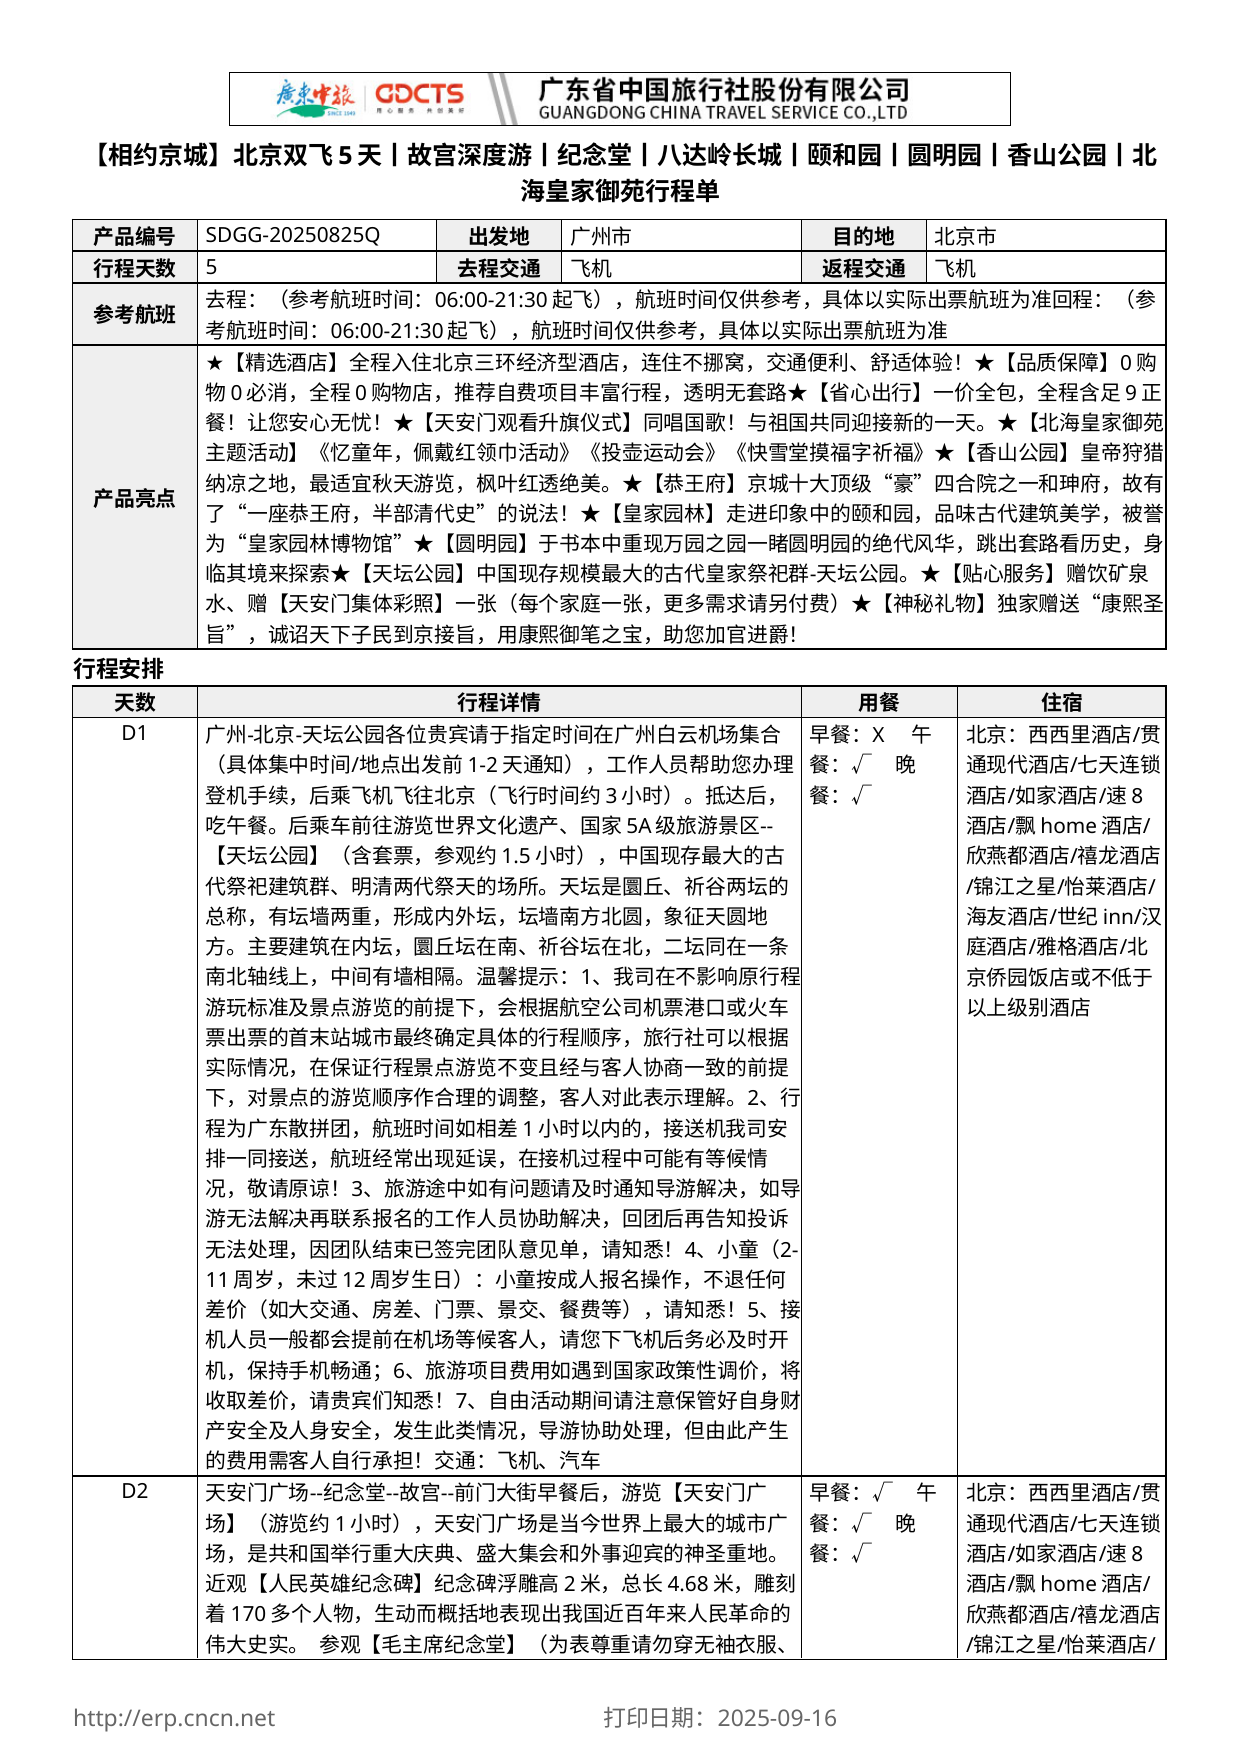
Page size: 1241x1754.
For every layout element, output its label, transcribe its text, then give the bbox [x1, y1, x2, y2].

table_header 广州市 [562, 220, 801, 250]
picture [230, 73, 1010, 125]
table_cell 参考航班 [73, 284, 197, 344]
table_cell 飞机 [927, 252, 1165, 282]
table_header SDGG-20250825Q [198, 220, 436, 250]
table_header 产品编号 [73, 220, 197, 250]
table_cell ★【精选酒店】全程入住北京三环经济型酒店，连住不挪窝，交通便利、舒适体验！ [198, 346, 1165, 648]
table_header 行程详情 [198, 687, 801, 717]
table_cell 去程交通 [437, 252, 561, 282]
table_cell D2 [73, 1477, 197, 1658]
table_cell D1 [73, 718, 197, 1475]
table_cell 产品亮点 [73, 346, 197, 648]
table_cell 行程天数 [73, 252, 197, 282]
table_cell 广州-北京-天坛公园 [198, 718, 801, 1475]
table_header 北京市 [927, 220, 1165, 250]
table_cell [958, 1477, 1165, 1658]
table_header 用餐 [802, 687, 957, 717]
table_cell 飞机 [562, 252, 801, 282]
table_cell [198, 1477, 801, 1658]
text 【相约京城】北京双飞5天丨故宫深度游丨纪念堂丨八达岭长城丨颐和园丨圆明园丨香山公园丨北海皇家御苑行程单 [73, 136, 1167, 208]
table_cell 去程：（参考航班时间：06:00-21:30起飞），航班时间仅供参考，具体以实际出票航班为准 [198, 284, 1165, 344]
table_header 天数 [73, 687, 197, 717]
table_cell 早餐：√ 午餐：√ 晚餐：√ [802, 1477, 957, 1658]
table_cell 早餐：X 午餐：√ 晚餐：√ [802, 718, 957, 1475]
table_header 住宿 [958, 687, 1165, 717]
table_cell 5 [198, 252, 436, 282]
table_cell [958, 718, 1165, 1475]
text 行程安排 [73, 651, 1167, 684]
table_header 目的地 [802, 220, 926, 250]
table_cell 返程交通 [802, 252, 926, 282]
table_header 出发地 [437, 220, 561, 250]
